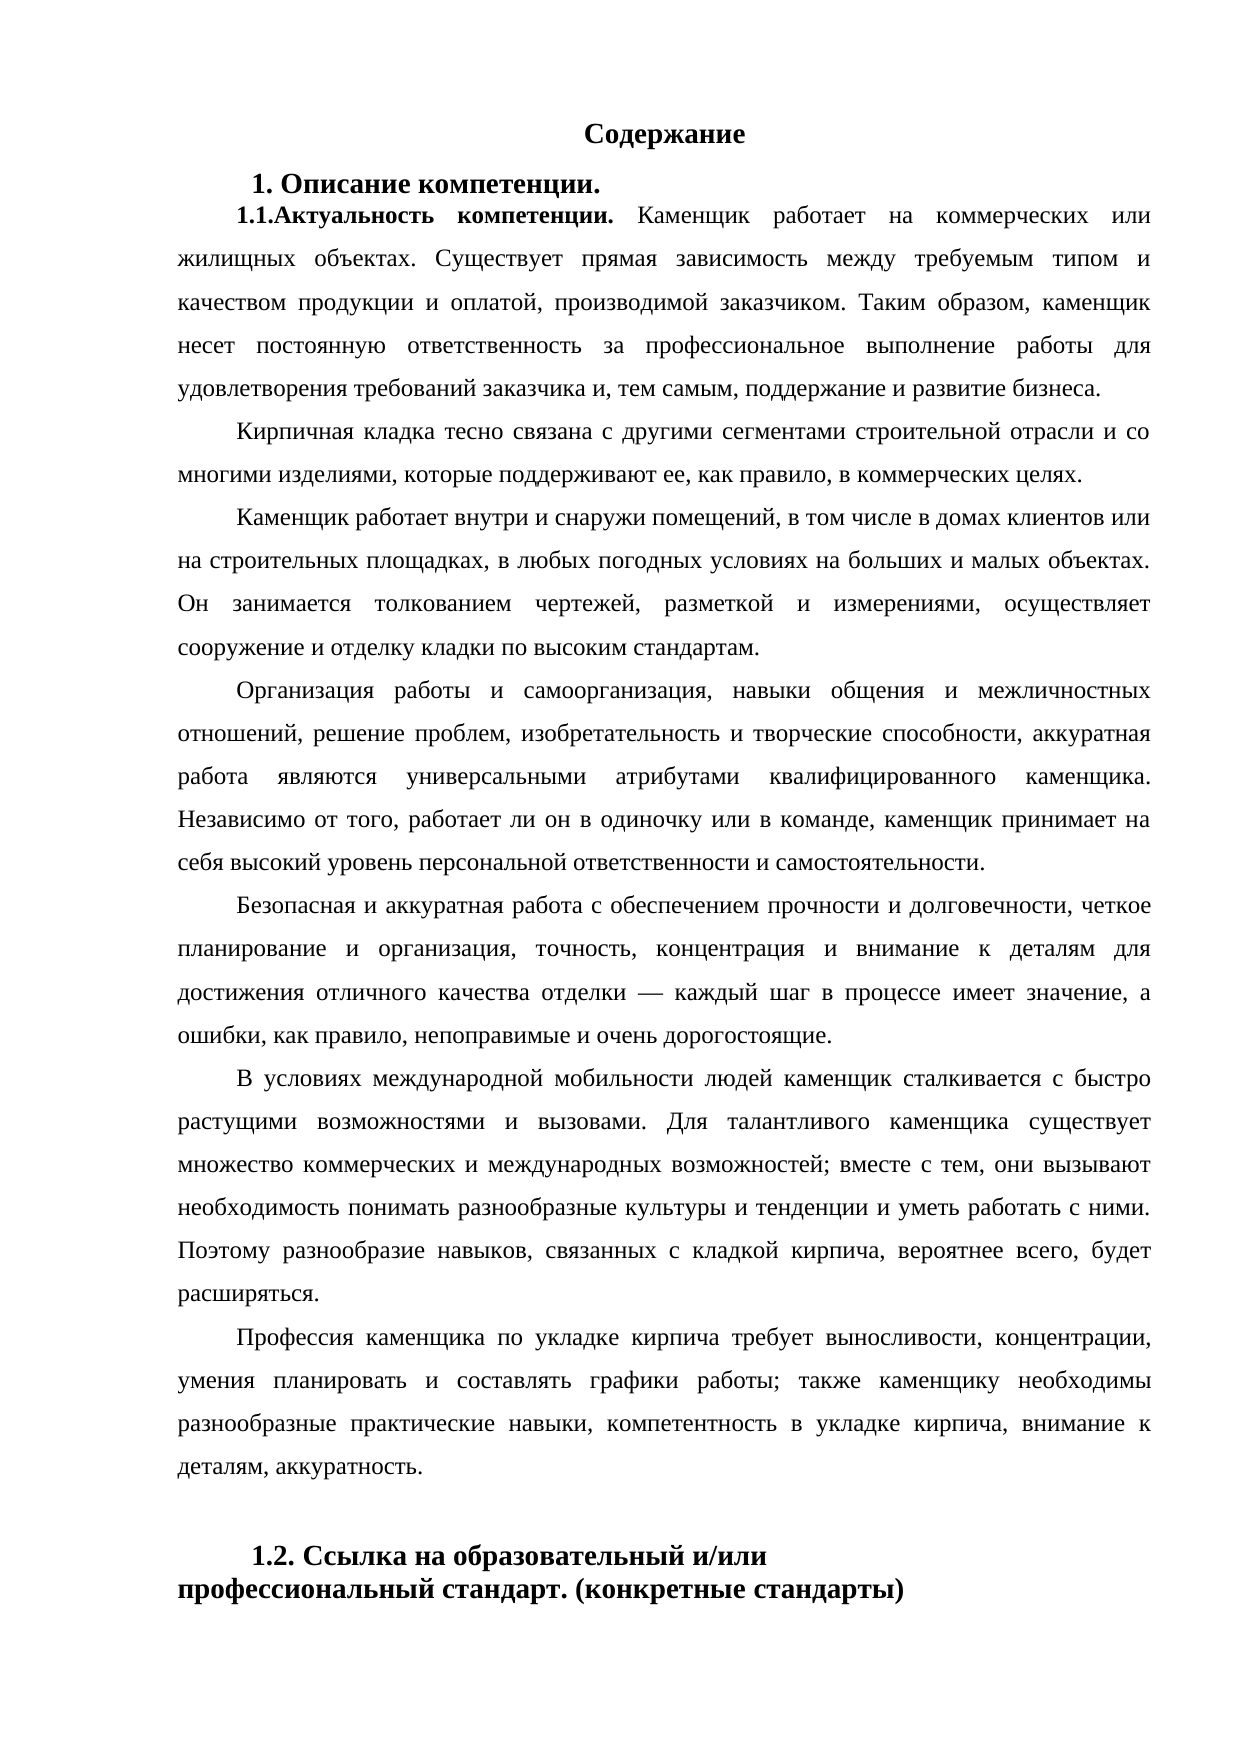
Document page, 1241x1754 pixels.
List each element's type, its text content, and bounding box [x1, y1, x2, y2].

text Кирпичная кладка тесно связана с другими сегментами строительной отрасли и со многими изделиями, которые поддерживают ее, как правило, в коммерческих целях. [177, 416, 1151, 488]
text 1. Описание компетенции. [251, 167, 1209, 200]
text Безопасная и аккуратная работа с обеспечением прочности и долговечности, четкое планирование и организация, точность, концентрация и внимание к деталям для достижения отличного качества отделки — каждый шаг в процессе имеет значение, а ошибки, как правило, непоправимые и очень дорогостоящие. [177, 890, 1152, 1048]
text Организация работы и самоорганизация, навыки общения и межличностных отношений, решение проблем, изобретательность и творческие способности, аккуратная работа являются универсальными атрибутами квалифицированного каменщика. Независимо от того, работает ли он в одиночку или в команде, каменщик принимает на себя высокий уровень персональной ответственности и самостоятельности. [177, 675, 1152, 876]
text В условиях международной мобильности людей каменщик сталкивается с быстро растущими возможностями и вызовами. Для талантливого каменщика существует множество коммерческих и международных возможностей; вместе с тем, они вызывают необходимость понимать разнообразные культуры и тенденции и уметь работать с ними. Поэтому разнообразие навыков, связанных с кладкой кирпича, вероятнее всего, будет расширяться. [177, 1063, 1152, 1307]
text Каменщик работает внутри и снаружи помещений, в том числе в домах клиентов или на строительных площадках, в любых погодных условиях на больших и малых объектах. Он занимается толкованием чертежей, разметкой и измерениями, осуществляет сооружение и отделку кладки по высоким стандартам. [177, 502, 1151, 660]
subtitle Ссылка на образовательный и/или профессиональный стандарт. (конкретные стандарты) [177, 1538, 1032, 1605]
text Содержание [583, 116, 1209, 149]
text Профессия каменщика по укладке кирпича требует выносливости, концентрации, умения планировать и составлять графики работы; также каменщику необходимы разнообразные практические навыки, компетентность в укладке кирпича, внимание к деталям, аккуратность. [177, 1322, 1152, 1480]
text 1.1.Актуальность компетенции. Каменщик работает на коммерческих или жилищных объектах. Существует прямая зависимость между требуемым типом и качеством продукции и оплатой, производимой заказчиком. Таким образом, каменщик несет постоянную ответственность за профессиональное выполнение работы для удовлетворения требований заказчика и, тем самым, поддержание и развитие бизнеса. [177, 200, 1152, 402]
